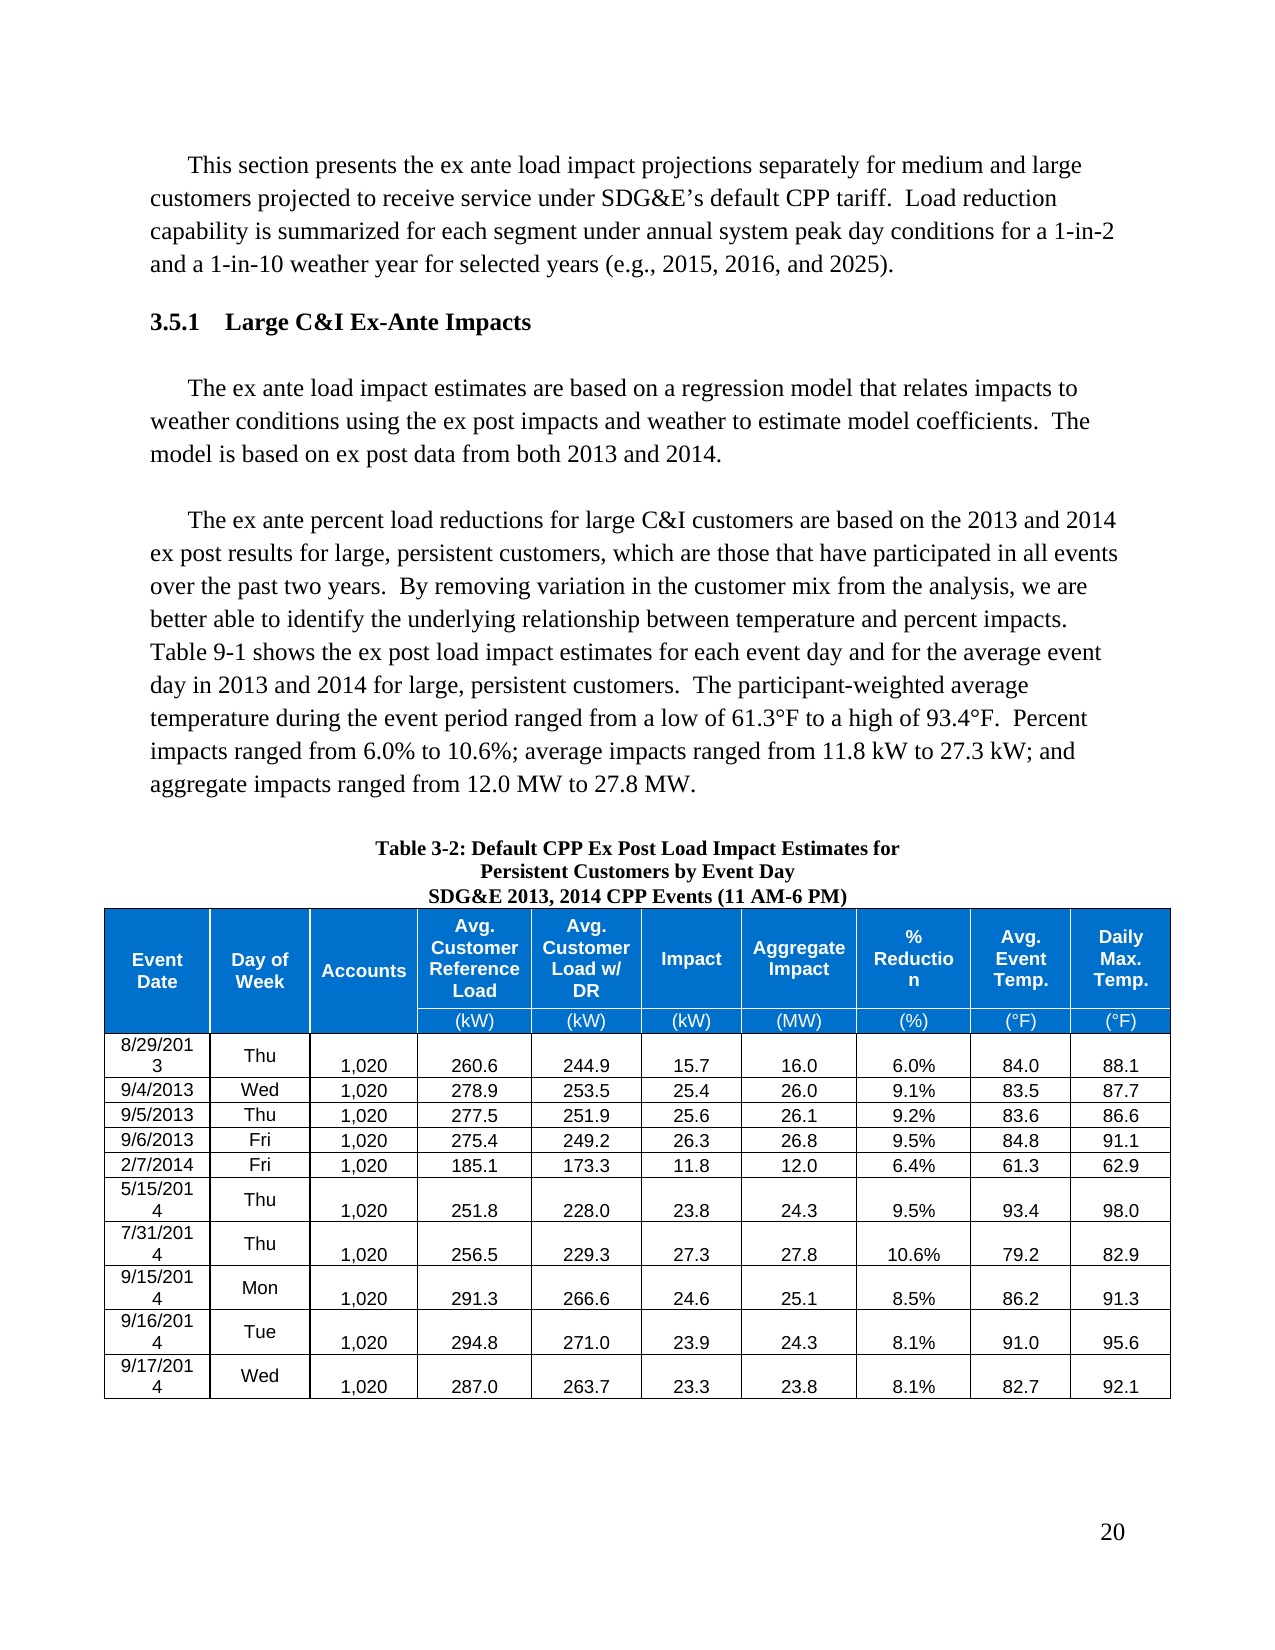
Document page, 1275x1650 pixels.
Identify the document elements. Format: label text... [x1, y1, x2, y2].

table_cell 26.0 [742, 1078, 856, 1102]
table_cell (°F) [1071, 1009, 1170, 1033]
table_cell 23.8 [742, 1355, 856, 1398]
table_cell 12.0 [742, 1153, 856, 1177]
table_cell 23.9 [642, 1310, 741, 1353]
table_cell 87.7 [1071, 1078, 1170, 1102]
table_cell 16.0 [742, 1034, 856, 1077]
table_header Impact [642, 909, 741, 1008]
text The ex ante load impact estimates are based on a regression model that relates impacts to weather conditions using the ex post impacts and weather to estimate model coefficients. The model is based on ex post data from both 2013 and 2014. [150, 373, 1125, 468]
text SDG&E 2013, 2014 CPP Events (11 AM-6 PM) [150, 883, 1125, 908]
table_cell 8.1% [857, 1310, 970, 1353]
table_cell Thu [211, 1178, 309, 1221]
table_cell 82.7 [971, 1355, 1070, 1398]
table_cell 84.0 [971, 1034, 1070, 1077]
table_cell 1,020 [311, 1266, 417, 1309]
table_cell 83.6 [971, 1103, 1070, 1127]
table_cell (kW) [418, 1009, 531, 1033]
table_cell (%) [857, 1009, 970, 1033]
text The ex ante percent load reductions for large C&I customers are based on the 2013 and 2014 ex post results for large, persistent customers, which are those that have participated in all events over the past two years. By removing variation in the customer mix from the analysis, we are better able to identify the underlying relationship between temperature and percent impacts. Table 9-1 shows the ex post load impact estimates for each event day and for the average event day in 2013 and 2014 for large, persistent customers. The participant-weighted average temperature during the event period ranged from a low of 61.3°F to a high of 93.4°F. Percent impacts ranged from 6.0% to 10.6%; average impacts ranged from 11.8 kW to 27.3 kW; and aggregate impacts ranged from 12.0 MW to 27.8 MW. [150, 505, 1125, 798]
table_cell 275.4 [418, 1128, 531, 1152]
table_cell 8/29/2013 [105, 1034, 209, 1077]
table_cell 1,020 [311, 1103, 417, 1127]
table_cell 62.9 [1071, 1153, 1170, 1177]
table_header Event Date [105, 909, 209, 1033]
table_cell 24.3 [742, 1310, 856, 1353]
table_cell 228.0 [532, 1178, 641, 1221]
table_cell 185.1 [418, 1153, 531, 1177]
table_cell 88.1 [1071, 1034, 1170, 1077]
table_cell 1,020 [311, 1355, 417, 1398]
table_cell 271.0 [532, 1310, 641, 1353]
table_header Avg. Customer Load w/ DR [532, 909, 641, 1008]
table_header % Reduction [857, 909, 970, 1008]
table_cell 287.0 [418, 1355, 531, 1398]
table_cell 9/4/2013 [105, 1078, 209, 1102]
table_cell 9/6/2013 [105, 1128, 209, 1152]
subtitle Large C&I Ex-Ante Impacts [150, 307, 1125, 336]
table_cell 9/5/2013 [105, 1103, 209, 1127]
table_cell 25.1 [742, 1266, 856, 1309]
table_cell (kW) [532, 1009, 641, 1033]
text Table 3-2: Default CPP Ex Post Load Impact Estimates for [150, 835, 1125, 859]
table_cell 92.1 [1071, 1355, 1170, 1398]
table_cell 249.2 [532, 1128, 641, 1152]
table_cell 26.3 [642, 1128, 741, 1152]
table_cell 263.7 [532, 1355, 641, 1398]
table_cell 8.1% [857, 1355, 970, 1398]
table_cell 91.3 [1071, 1266, 1170, 1309]
table_cell Thu [211, 1222, 309, 1265]
table_cell 7/31/2014 [105, 1222, 209, 1265]
table_cell 26.8 [742, 1128, 856, 1152]
table_header Avg. Event Temp. [971, 909, 1070, 1008]
table_cell Thu [211, 1103, 309, 1127]
table_cell 93.4 [971, 1178, 1070, 1221]
table_cell 266.6 [532, 1266, 641, 1309]
table_cell 294.8 [418, 1310, 531, 1353]
table_cell (kW) [642, 1009, 741, 1033]
table_header Day of Week [211, 909, 309, 1033]
table_cell (MW) [742, 1009, 856, 1033]
table_cell 9.1% [857, 1078, 970, 1102]
table_cell 9/17/2014 [105, 1355, 209, 1398]
table_cell 91.1 [1071, 1128, 1170, 1152]
table_cell 84.8 [971, 1128, 1070, 1152]
table_cell 23.8 [642, 1178, 741, 1221]
table_cell 27.8 [742, 1222, 856, 1265]
table_cell 25.6 [642, 1103, 741, 1127]
table_cell 256.5 [418, 1222, 531, 1265]
table_cell Fri [211, 1128, 309, 1152]
table_cell 86.2 [971, 1266, 1070, 1309]
table_header Daily Max. Temp. [1071, 909, 1170, 1008]
table_cell 95.6 [1071, 1310, 1170, 1353]
table_cell (°F) [971, 1009, 1070, 1033]
table_cell 10.6% [857, 1222, 970, 1265]
table_cell 91.0 [971, 1310, 1070, 1353]
table_header Accounts [311, 909, 417, 1033]
table_cell 173.3 [532, 1153, 641, 1177]
table_cell 61.3 [971, 1153, 1070, 1177]
table_cell 251.8 [418, 1178, 531, 1221]
table_cell Wed [211, 1078, 309, 1102]
table_cell Thu [211, 1034, 309, 1077]
table_cell 253.5 [532, 1078, 641, 1102]
table_header Aggregate Impact [742, 909, 856, 1008]
table_cell 86.6 [1071, 1103, 1170, 1127]
table_cell 1,020 [311, 1178, 417, 1221]
table_cell Wed [211, 1355, 309, 1398]
table_cell 23.3 [642, 1355, 741, 1398]
table_cell 278.9 [418, 1078, 531, 1102]
table_cell 6.0% [857, 1034, 970, 1077]
table_cell 9.2% [857, 1103, 970, 1127]
table_cell Mon [211, 1266, 309, 1309]
table_cell 1,020 [311, 1222, 417, 1265]
table_cell 24.6 [642, 1266, 741, 1309]
table_cell 2/7/2014 [105, 1153, 209, 1177]
table_cell 9/15/2014 [105, 1266, 209, 1309]
table_cell 1,020 [311, 1034, 417, 1077]
table_cell 11.8 [642, 1153, 741, 1177]
table_cell 9.5% [857, 1128, 970, 1152]
table_cell 9.5% [857, 1178, 970, 1221]
table_cell 82.9 [1071, 1222, 1170, 1265]
table_cell 1,020 [311, 1310, 417, 1353]
table_cell 9/16/2014 [105, 1310, 209, 1353]
table_cell Fri [211, 1153, 309, 1177]
table_cell 277.5 [418, 1103, 531, 1127]
table_cell 1,020 [311, 1078, 417, 1102]
table_cell 98.0 [1071, 1178, 1170, 1221]
table_cell 260.6 [418, 1034, 531, 1077]
table_cell 244.9 [532, 1034, 641, 1077]
table_cell Tue [211, 1310, 309, 1353]
table_cell 251.9 [532, 1103, 641, 1127]
text Persistent Customers by Event Day [150, 859, 1125, 883]
table_cell 229.3 [532, 1222, 641, 1265]
table_cell 27.3 [642, 1222, 741, 1265]
table_cell 26.1 [742, 1103, 856, 1127]
table_cell 291.3 [418, 1266, 531, 1309]
table_cell 5/15/2014 [105, 1178, 209, 1221]
table_cell 1,020 [311, 1153, 417, 1177]
table_cell 83.5 [971, 1078, 1070, 1102]
table_cell 1,020 [311, 1128, 417, 1152]
table_cell 6.4% [857, 1153, 970, 1177]
table_cell 24.3 [742, 1178, 856, 1221]
table_cell 8.5% [857, 1266, 970, 1309]
table_cell 25.4 [642, 1078, 741, 1102]
table_cell 79.2 [971, 1222, 1070, 1265]
table_cell 15.7 [642, 1034, 741, 1077]
text This section presents the ex ante load impact projections separately for medium and large customers projected to receive service under SDG&E’s default CPP tariff. Load reduction capability is summarized for each segment under annual system peak day conditions for a 1-in-2 and a 1-in-10 weather year for selected years (e.g., 2015, 2016, and 2025). [150, 150, 1125, 278]
table_header Avg. Customer Reference Load [418, 909, 531, 1008]
